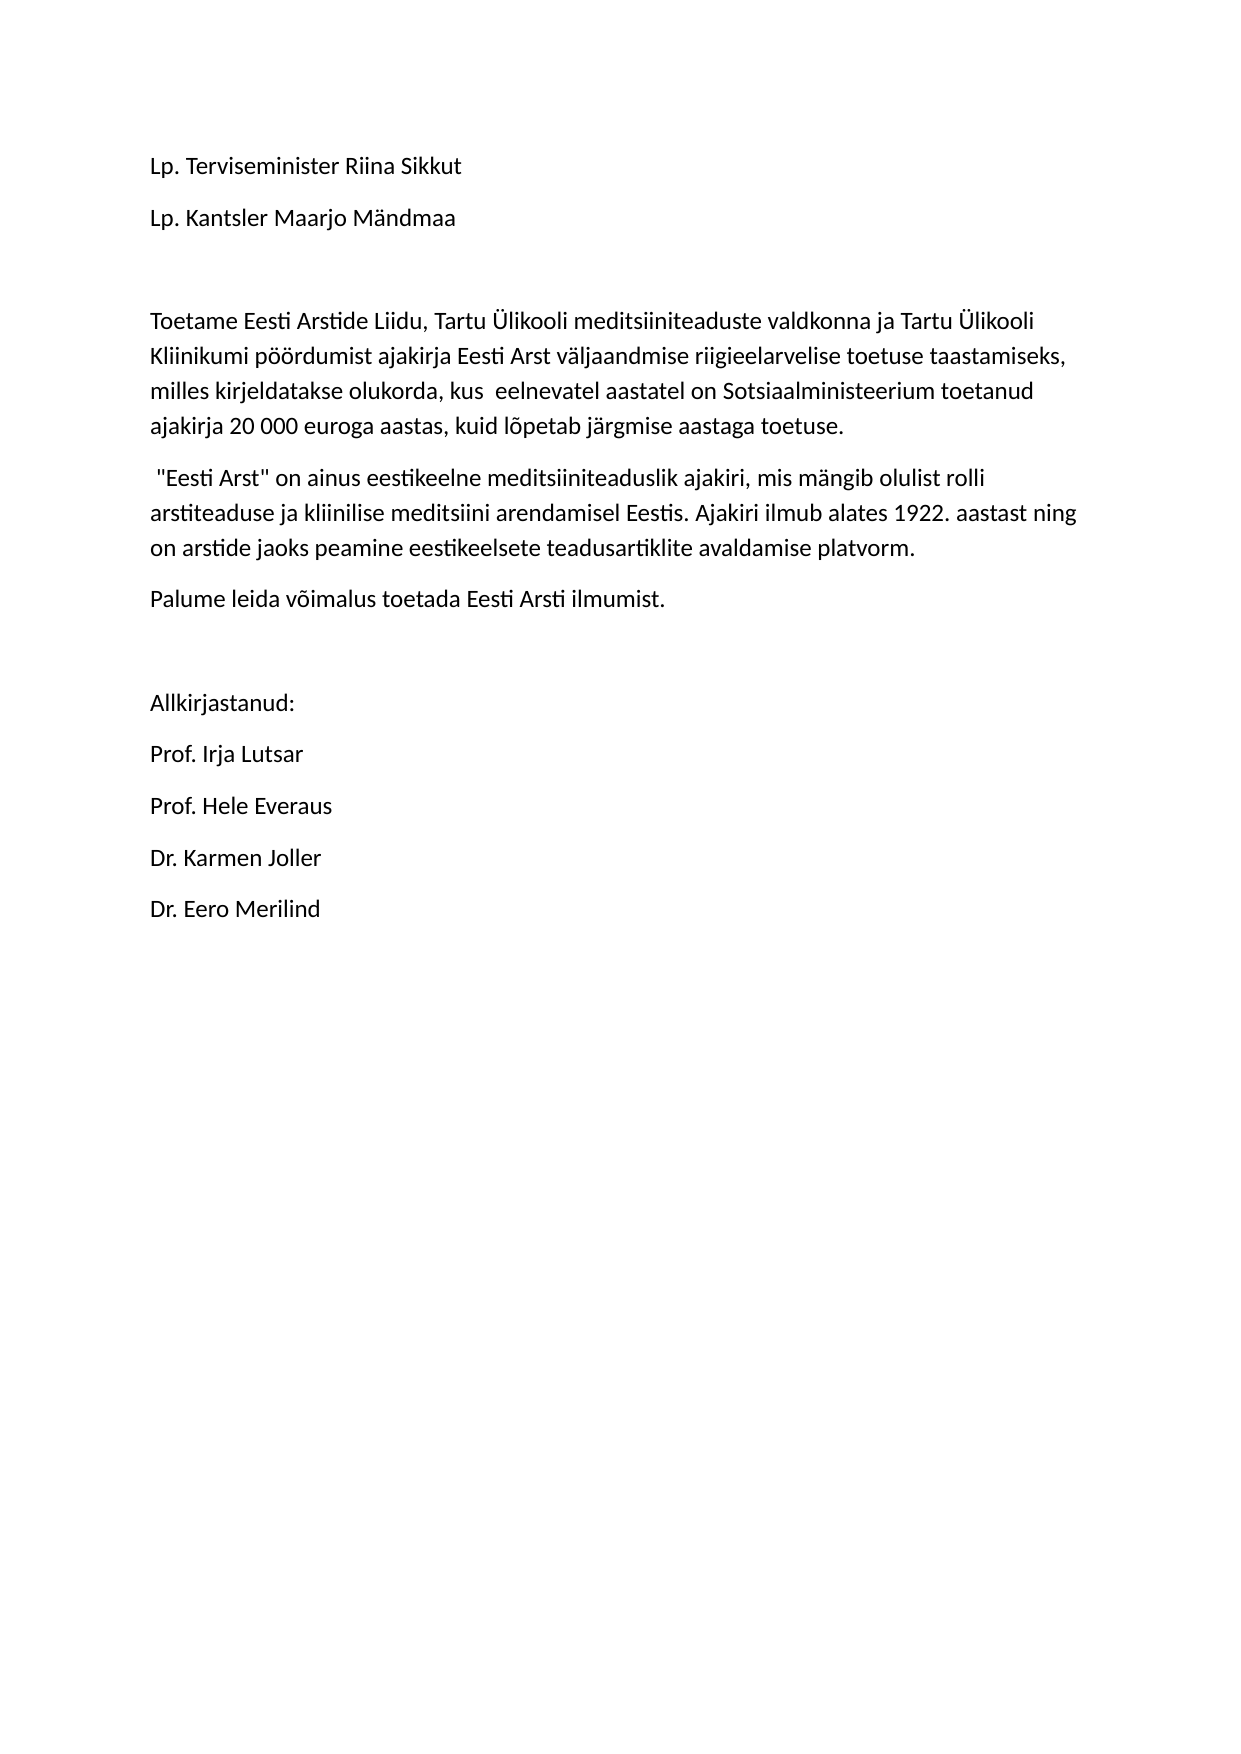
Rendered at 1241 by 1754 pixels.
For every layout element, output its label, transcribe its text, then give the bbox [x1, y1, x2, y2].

text "Eesti Arst" on ainus eestikeelne meditsiiniteaduslik ajakiri, mis mängib olulist rolli arstiteaduse ja kliinilise meditsiini arendamisel Eestis. Ajakiri ilmub alates 1922. aastast ning on arstide jaoks peamine eestikeelsete teadusartiklite avaldamise platvorm. [150, 462, 1090, 562]
text Palume leida võimalus toetada Eesti Arsti ilmumist. [150, 583, 1090, 614]
text Lp. Terviseminister Riina Sikkut [150, 150, 1090, 181]
text Prof. Hele Everaus [150, 790, 1090, 821]
text Dr. Karmen Joller [150, 842, 1090, 872]
text Lp. Kantsler Maarjo Mändmaa [150, 202, 1090, 232]
text Prof. Irja Lutsar [150, 738, 1090, 769]
text Allkirjastanud: [150, 687, 1090, 717]
text Dr. Eero Merilind [150, 893, 1090, 924]
text Toetame Eesti Arstide Liidu, Tartu Ülikooli meditsiiniteaduste valdkonna ja Tartu Ülikooli Kliinikumi pöördumist ajakirja Eesti Arst väljaandmise riigieelarvelise toetuse taastamiseks, milles kirjeldatakse olukorda, kus eelnevatel aastatel on Sotsiaalministeerium toetanud ajakirja 20 000 euroga aastas, kuid lõpetab järgmise aastaga toetuse. [150, 305, 1090, 441]
